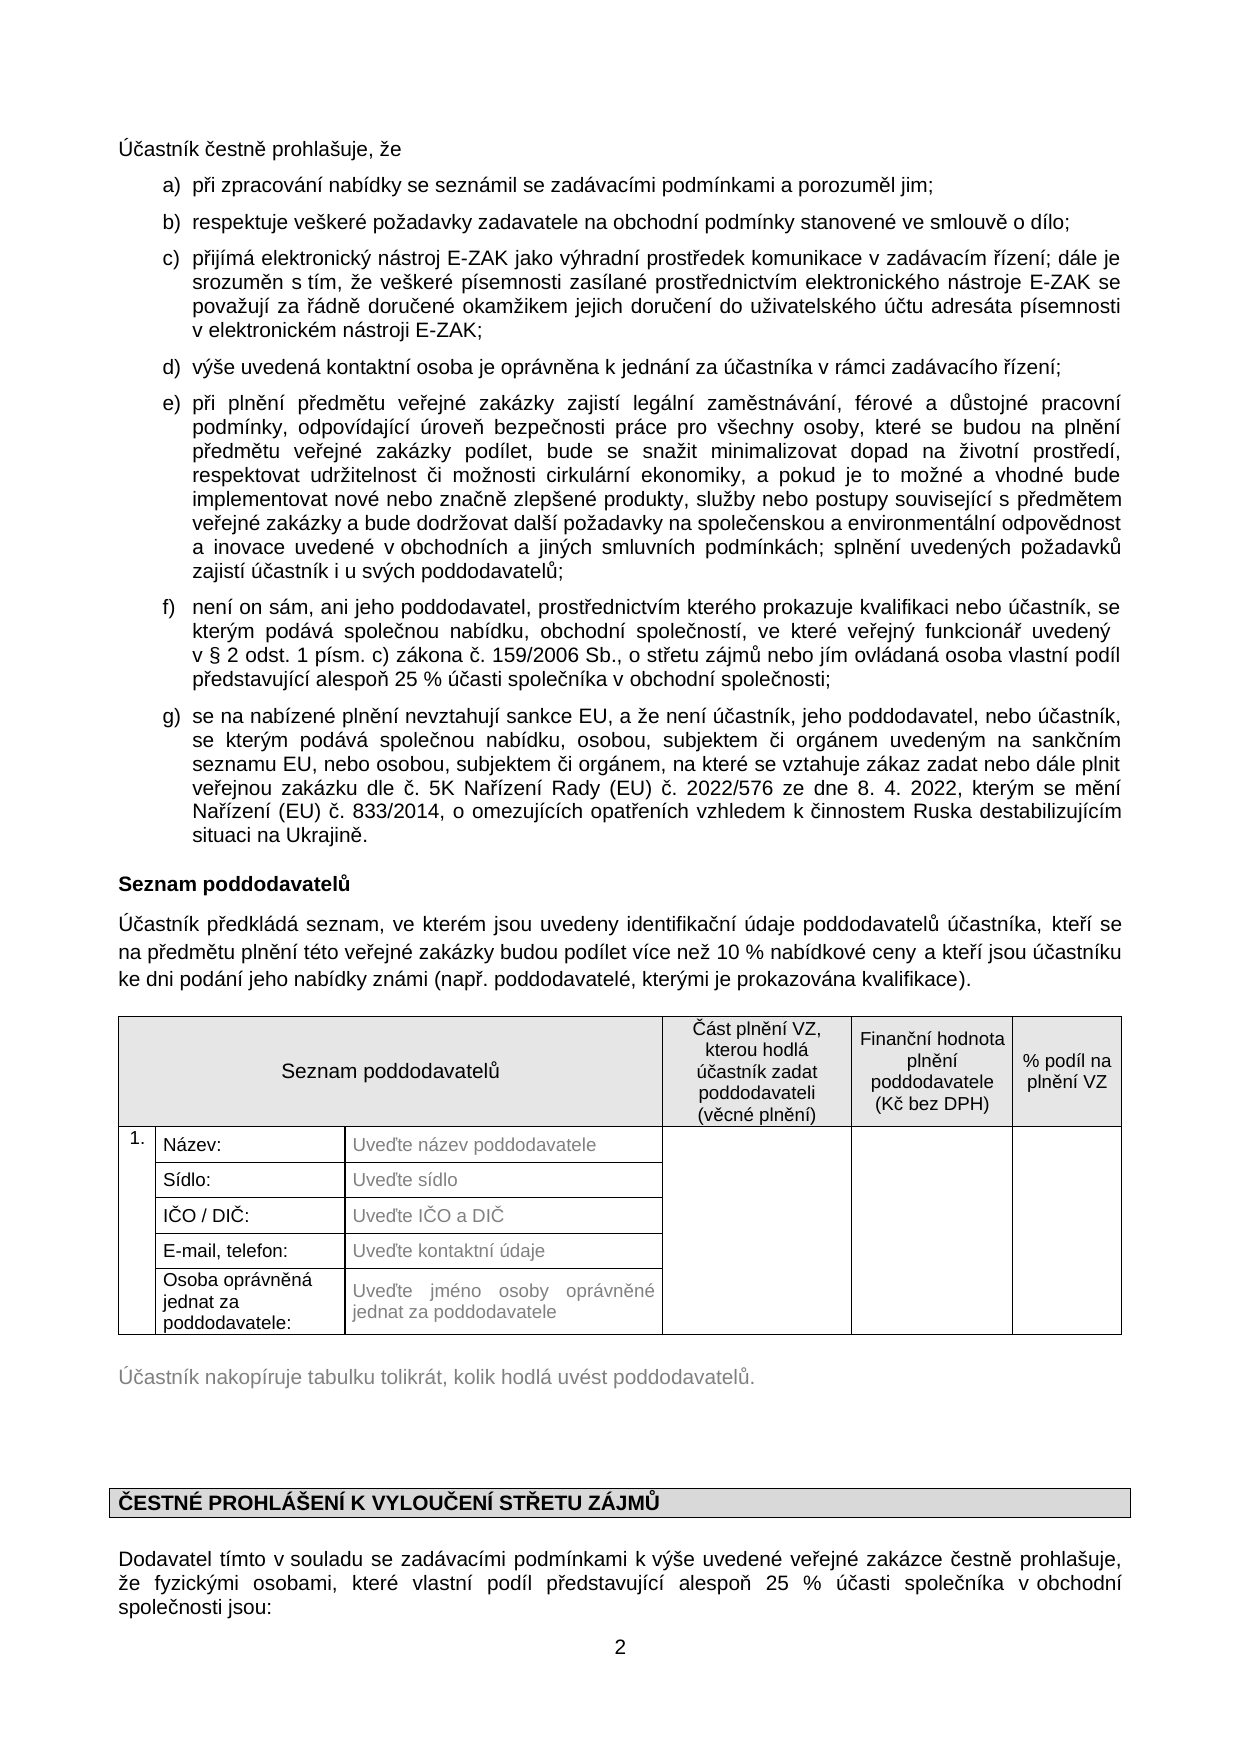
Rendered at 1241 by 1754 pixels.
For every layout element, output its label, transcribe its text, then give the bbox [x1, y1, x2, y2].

text ČESTNÉ PROHLÁŠENÍ K VYLOUČENÍ STŘETU ZÁJMŮ [110, 1489, 1130, 1517]
text Účastník předkládá seznam, ve kterém jsou uvedeny identifikační údaje poddodavatelů účastníka, kteří se na předmětu plnění této veřejné zakázky budou podílet více než 10 % nabídkové ceny a kteří jsou účastníku ke dni podání jeho nabídky známi (např. poddodavatelé, kterými je prokazována kvalifikace). [118, 912, 1122, 991]
list respektuje veškeré požadavky zadavatele na obchodní podmínky stanovené ve smlouvě o dílo; [162, 210, 1122, 234]
list se na nabízené plnění nevztahují sankce EU, a že není účastník, jeho poddodavatel, nebo účastník, se kterým podává společnou nabídku, osobou, subjektem či orgánem uvedeným na sankčním seznamu EU, nebo osobou, subjektem či orgánem, na které se vztahuje zákaz zadat nebo dále plnit veřejnou zakázku dle č. 5K Nařízení Rady (EU) č. 2022/576 ze dne 8. 4. 2022, kterým se mění Nařízení (EU) č. 833/2014, o omezujících opatřeních vzhledem k činnostem Ruska destabilizujícím situaci na Ukrajině. [162, 703, 1122, 847]
list při plnění předmětu veřejné zakázky zajistí legální zaměstnávání, férové a důstojné pracovní podmínky, odpovídající úroveň bezpečnosti práce pro všechny osoby, které se budou na plnění předmětu veřejné zakázky podílet, bude se snažit minimalizovat dopad na životní prostředí, respektovat udržitelnost či možnosti cirkulární ekonomiky, a pokud je to možné a vhodné bude implementovat nové nebo značně zlepšené produkty, služby nebo postupy související s předmětem veřejné zakázky a bude dodržovat další požadavky na společenskou a environmentální odpovědnost a inovace uvedené v obchodních a jiných smluvních podmínkách; splnění uvedených požadavků zajistí účastník i u svých poddodavatelů; [162, 391, 1122, 583]
list při zpracování nabídky se seznámil se zadávacími podmínkami a porozuměl jim; [162, 173, 1122, 197]
text Seznam poddodavatelů [118, 872, 1122, 896]
list není on sám, ani jeho poddodavatel, prostřednictvím kterého prokazuje kvalifikaci nebo účastník, se kterým podává společnou nabídku, obchodní společností, ve které veřejný funkcionář uvedený v § 2 odst. 1 písm. c) zákona č. 159/2006 Sb., o střetu zájmů nebo jím ovládaná osoba vlastní podíl představující alespoň 25 % účasti společníka v obchodní společnosti; [162, 595, 1122, 691]
list výše uvedená kontaktní osoba je oprávněna k jednání za účastníka v rámci zadávacího řízení; [162, 354, 1122, 378]
list přijímá elektronický nástroj E-ZAK jako výhradní prostředek komunikace v zadávacím řízení; dále je srozuměn s tím, že veškeré písemnosti zasílané prostřednictvím elektronického nástroje E-ZAK se považují za řádně doručené okamžikem jejich doručení do uživatelského účtu adresáta písemnosti v elektronickém nástroji E-ZAK; [162, 246, 1122, 342]
text Dodavatel tímto v souladu se zadávacími podmínkami k výše uvedené veřejné zakázce čestně prohlašuje, že fyzickými osobami, které vlastní podíl představující alespoň 25 % účasti společníka v obchodní společnosti jsou: [118, 1547, 1122, 1619]
text Účastník čestně prohlašuje, že [118, 137, 1122, 161]
